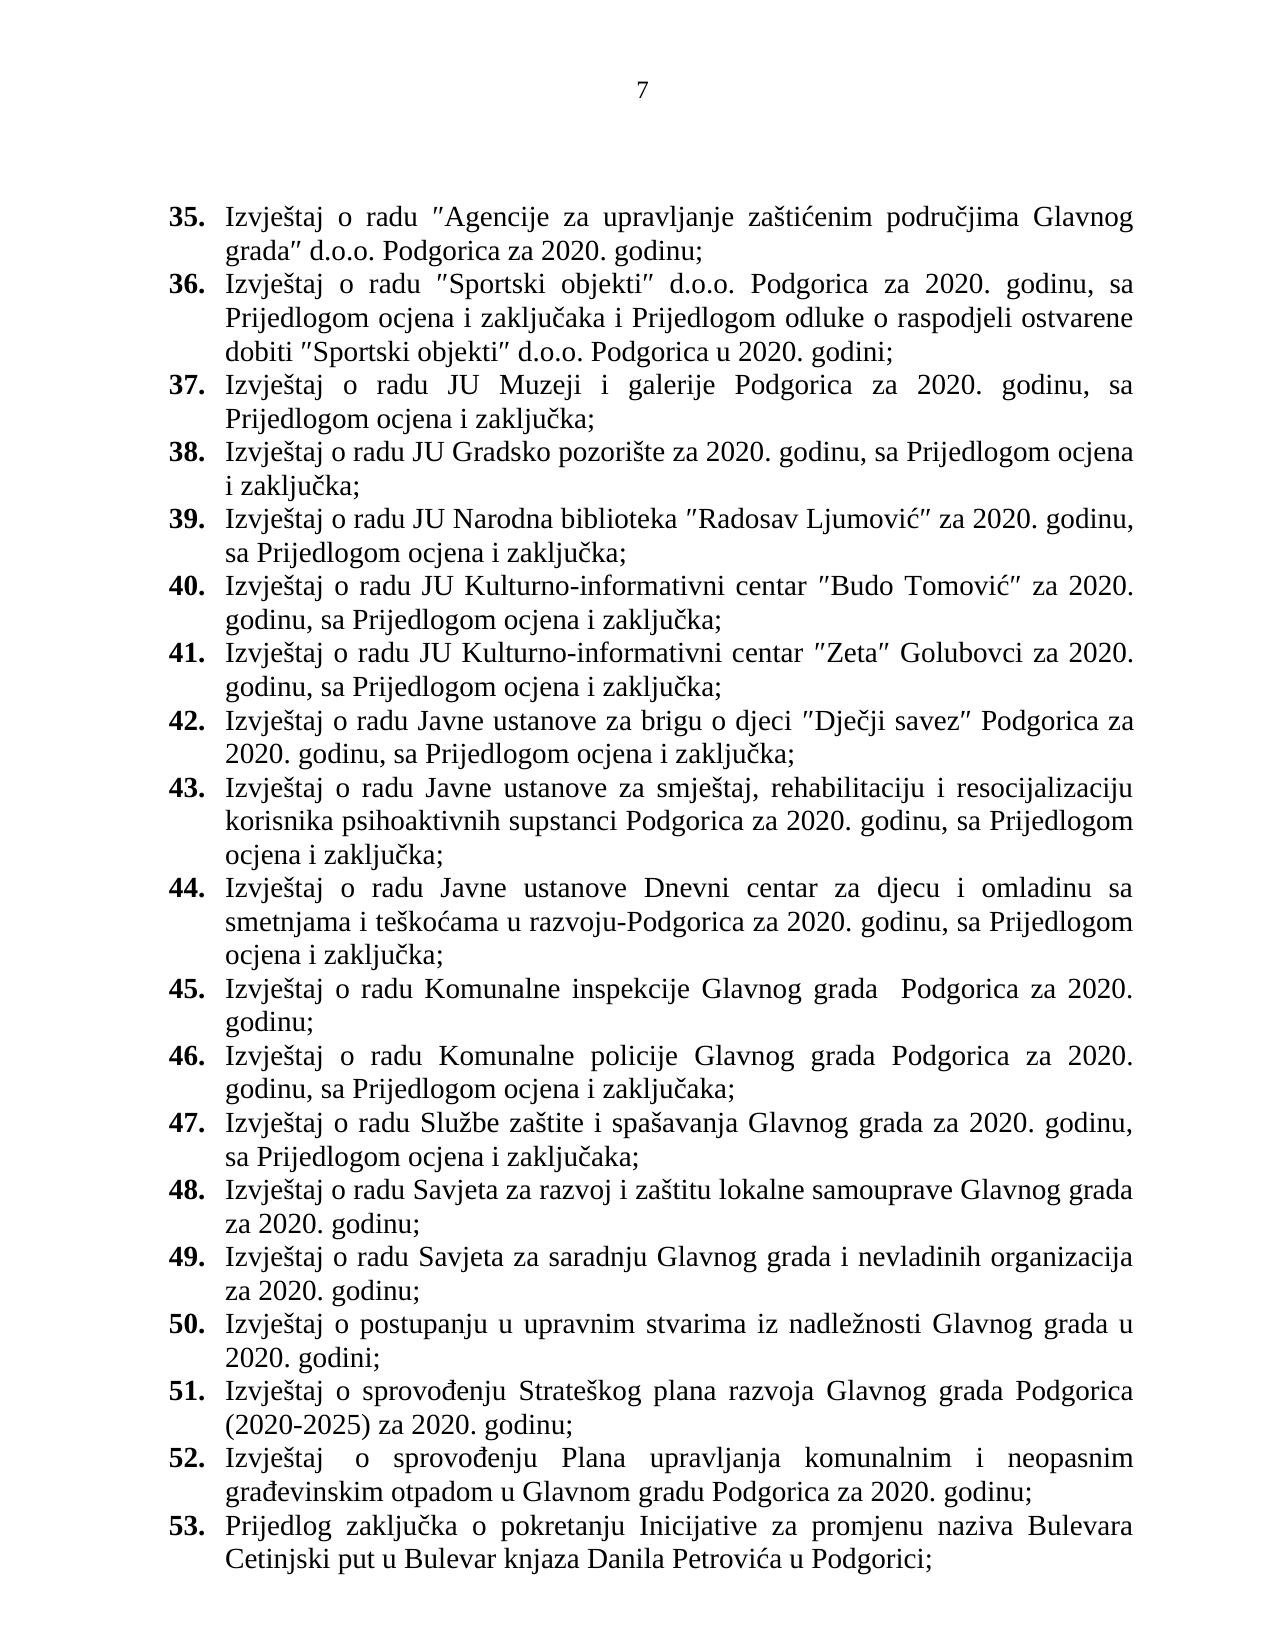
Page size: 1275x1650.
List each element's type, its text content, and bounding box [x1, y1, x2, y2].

list Izvještaj o radu JU Gradsko pozorište za 2020. godinu, sa Prijedlogom ocjena i zaključka; [169, 434, 1134, 501]
list Izvještaj o radu Komunalne inspekcije Glavnog grada Podgorica za 2020. godinu; [169, 971, 1134, 1038]
list Prijedlog zaključka o pokretanju Inicijative za promjenu naziva Bulevara Cetinjski put u Bulevar knjaza Danila Petrovića u Podgorici; [169, 1508, 1134, 1575]
list Izvještaj o sprovođenju Strateškog plana razvoja Glavnog grada Podgorica (2020-2025) za 2020. godinu; [169, 1373, 1134, 1441]
list Izvještaj o radu JU Kulturno-informativni centar ″Zeta″ Golubovci za 2020. godinu, sa Prijedlogom ocjena i zaključka; [169, 636, 1134, 703]
list Izvještaj o postupanju u upravnim stvarima iz nadležnosti Glavnog grada u 2020. godini; [169, 1306, 1134, 1373]
list Izvještaj o radu ″Agencije za upravljanje zaštićenim područjima Glavnog grada″ d.o.o. Podgorica za 2020. godinu; [169, 199, 1134, 267]
list Izvještaj o radu Javne ustanove za brigu o djeci ″Dječji savez″ Podgorica za 2020. godinu, sa Prijedlogom ocjena i zaključka; [169, 703, 1134, 770]
list Izvještaj o radu ″Sportski objekti″ d.o.o. Podgorica za 2020. godinu, sa Prijedlogom ocjena i zaključaka i Prijedlogom odluke o raspodjeli ostvarene dobiti ″Sportski objekti″ d.o.o. Podgorica u 2020. godini; [169, 267, 1134, 367]
list Izvještaj o sprovođenju Plana upravljanja komunalnim i neopasnim građevinskim otpadom u Glavnom gradu Podgorica za 2020. godinu; [169, 1441, 1134, 1508]
list Izvještaj o radu JU Kulturno-informativni centar ″Budo Tomović″ za 2020. godinu, sa Prijedlogom ocjena i zaključka; [169, 568, 1134, 636]
list Izvještaj o radu JU Narodna biblioteka ″Radosav Ljumović″ za 2020. godinu, sa Prijedlogom ocjena i zaključka; [169, 501, 1134, 568]
list Izvještaj o radu JU Muzeji i galerije Podgorica za 2020. godinu, sa Prijedlogom ocjena i zaključka; [169, 367, 1134, 434]
list Izvještaj o radu Službe zaštite i spašavanja Glavnog grada za 2020. godinu, sa Prijedlogom ocjena i zaključaka; [169, 1105, 1134, 1172]
list Izvještaj o radu Savjeta za saradnju Glavnog grada i nevladinih organizacija za 2020. godinu; [169, 1239, 1134, 1306]
list Izvještaj o radu Javne ustanove Dnevni centar za djecu i omladinu sa smetnjama i teškoćama u razvoju-Podgorica za 2020. godinu, sa Prijedlogom ocjena i zaključka; [169, 870, 1134, 971]
list Izvještaj o radu Javne ustanove za smještaj, rehabilitaciju i resocijalizaciju korisnika psihoaktivnih supstanci Podgorica za 2020. godinu, sa Prijedlogom ocjena i zaključka; [169, 770, 1134, 870]
list Izvještaj o radu Komunalne policije Glavnog grada Podgorica za 2020. godinu, sa Prijedlogom ocjena i zaključaka; [169, 1038, 1134, 1105]
list Izvještaj o radu Savjeta za razvoj i zaštitu lokalne samouprave Glavnog grada za 2020. godinu; [169, 1172, 1134, 1239]
